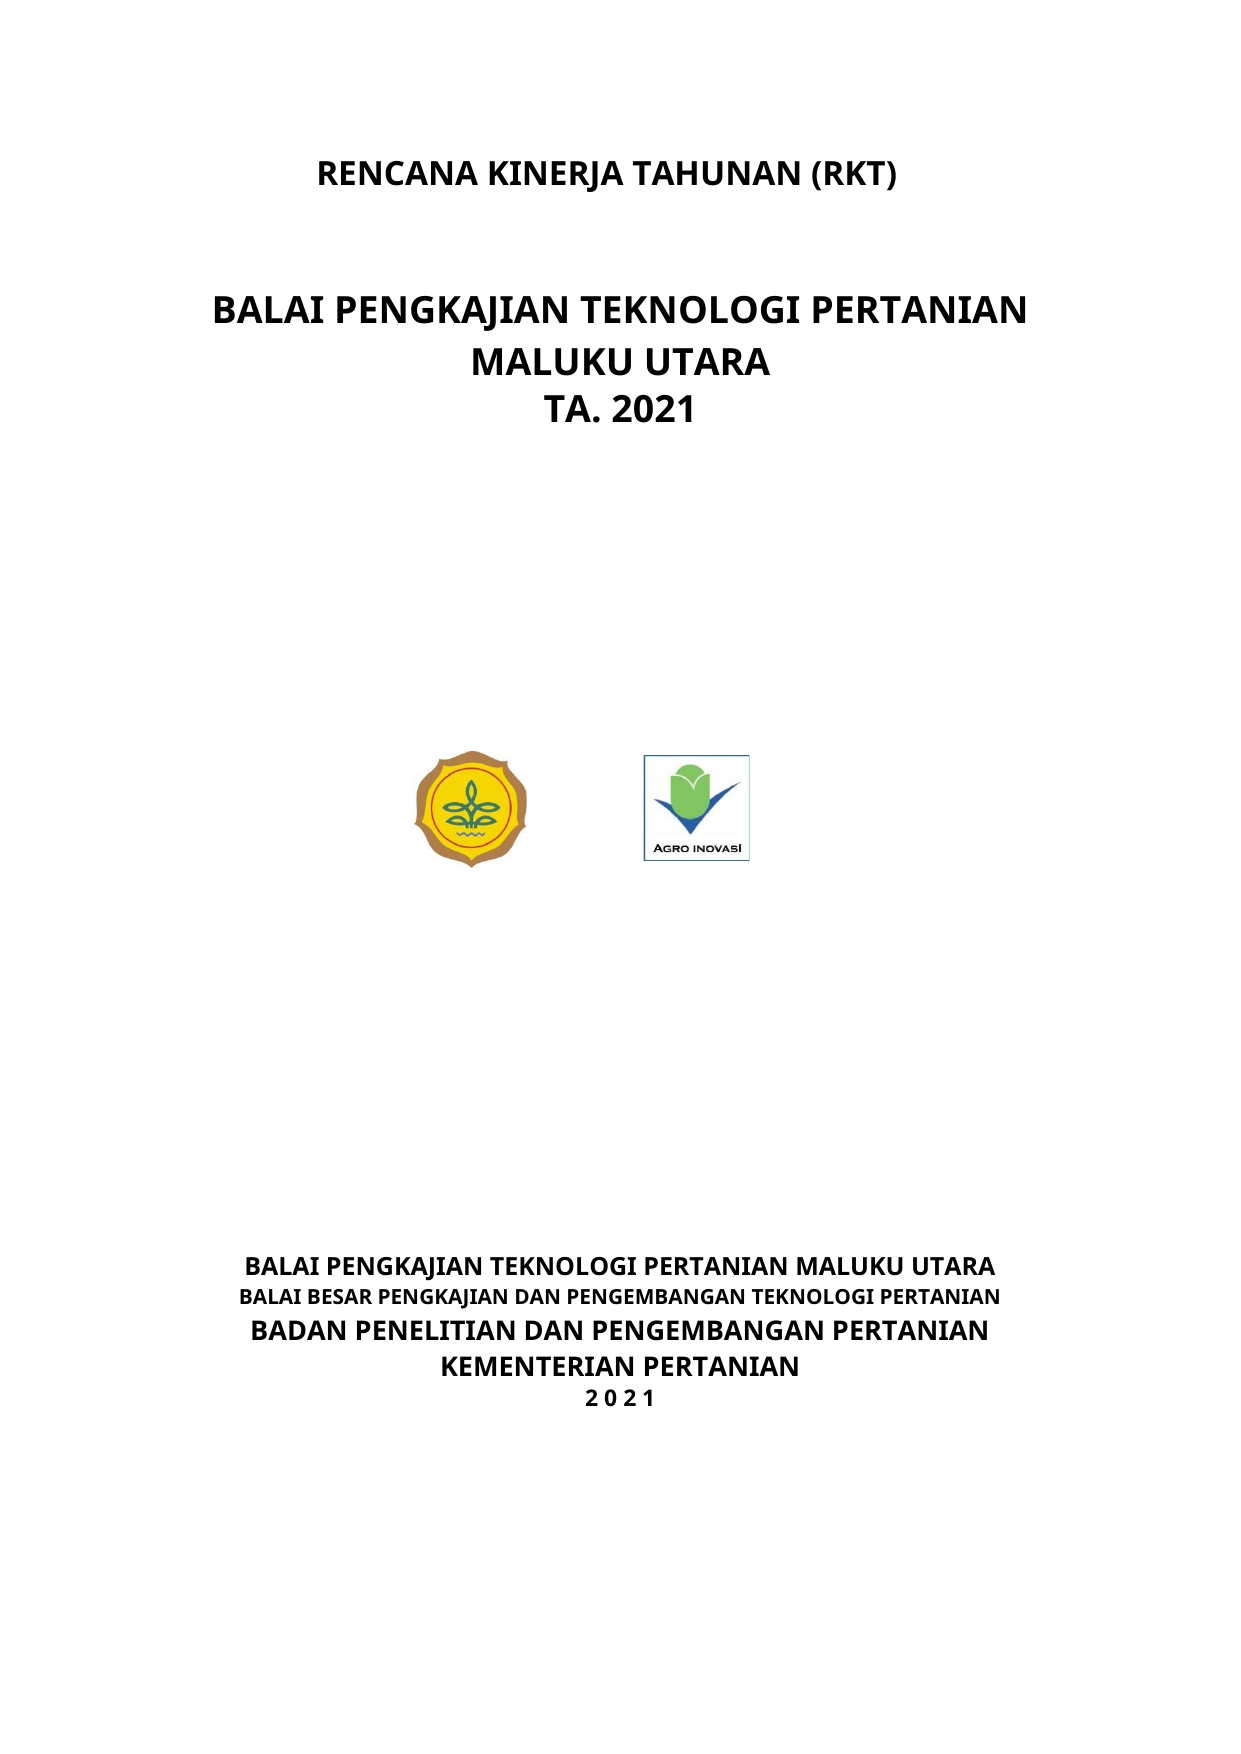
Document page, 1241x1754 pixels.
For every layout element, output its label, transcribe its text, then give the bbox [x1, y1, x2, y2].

text 2 0 2 1 [191, 1385, 1049, 1412]
picture [643, 755, 750, 861]
text TA. 2021 [191, 386, 1049, 431]
subtitle BALAI PENGKAJIAN TEKNOLOGI PERTANIAN MALUKU UTARA [191, 1248, 1049, 1282]
text BADAN PENELITIAN DAN PENGEMBANGAN PERTANIAN KEMENTERIAN PERTANIAN [191, 1311, 1049, 1385]
picture [414, 751, 527, 868]
text BALAI BESAR PENGKAJIAN DAN PENGEMBANGAN TEKNOLOGI PERTANIAN [191, 1282, 1049, 1311]
subtitle BALAI PENGKAJIAN TEKNOLOGI PERTANIAN MALUKU UTARA [191, 284, 1049, 386]
